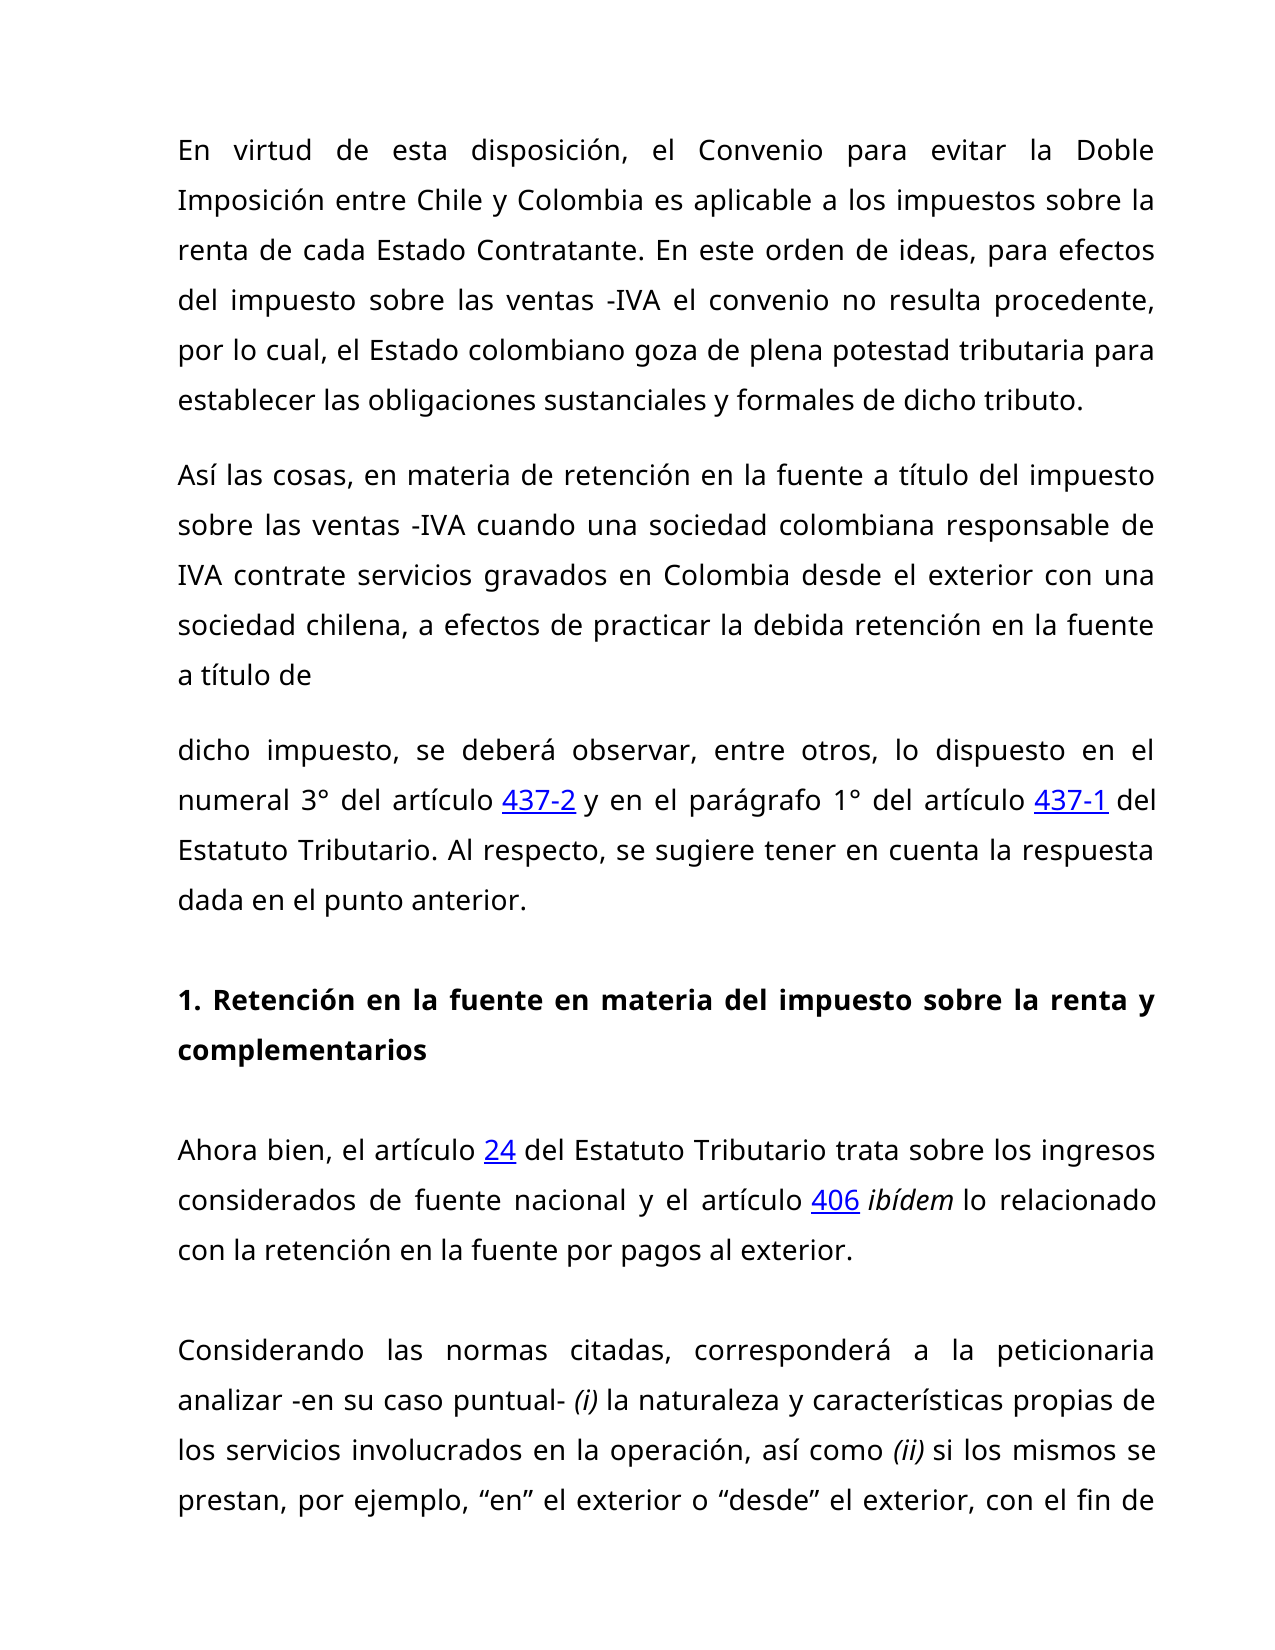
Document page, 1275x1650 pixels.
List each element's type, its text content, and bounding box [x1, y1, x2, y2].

text Ahora bien, el artículo 24 del Estatuto Tributario trata sobre los ingresos considerados de fuente nacional y el artículo 406 ibídem lo relacionado con la retención en la fuente por pagos al exterior. [177, 1118, 1157, 1268]
text Así las cosas, en materia de retención en la fuente a título del impuesto sobre las ventas -IVA cuando una sociedad colombiana responsable de IVA contrate servicios gravados en Colombia desde el exterior con una sociedad chilena, a efectos de practicar la debida retención en la fuente a título de [177, 443, 1157, 693]
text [177, 1318, 1157, 1518]
text dicho impuesto, se deberá observar, entre otros, lo dispuesto en el numeral 3° del artículo 437-2 y en el parágrafo 1° del artículo 437-1 del Estatuto Tributario. Al respecto, se sugiere tener en cuenta la respuesta dada en el punto anterior. [177, 718, 1157, 918]
text En virtud de esta disposición, el Convenio para evitar la Doble Imposición entre Chile y Colombia es aplicable a los impuestos sobre la renta de cada Estado Contratante. En este orden de ideas, para efectos del impuesto sobre las ventas -IVA el convenio no resulta procedente, por lo cual, el Estado colombiano goza de plena potestad tributaria para establecer las obligaciones sustanciales y formales de dicho tributo. [177, 118, 1157, 418]
text 1. Retención en la fuente en materia del impuesto sobre la renta y complementarios [177, 968, 1157, 1068]
